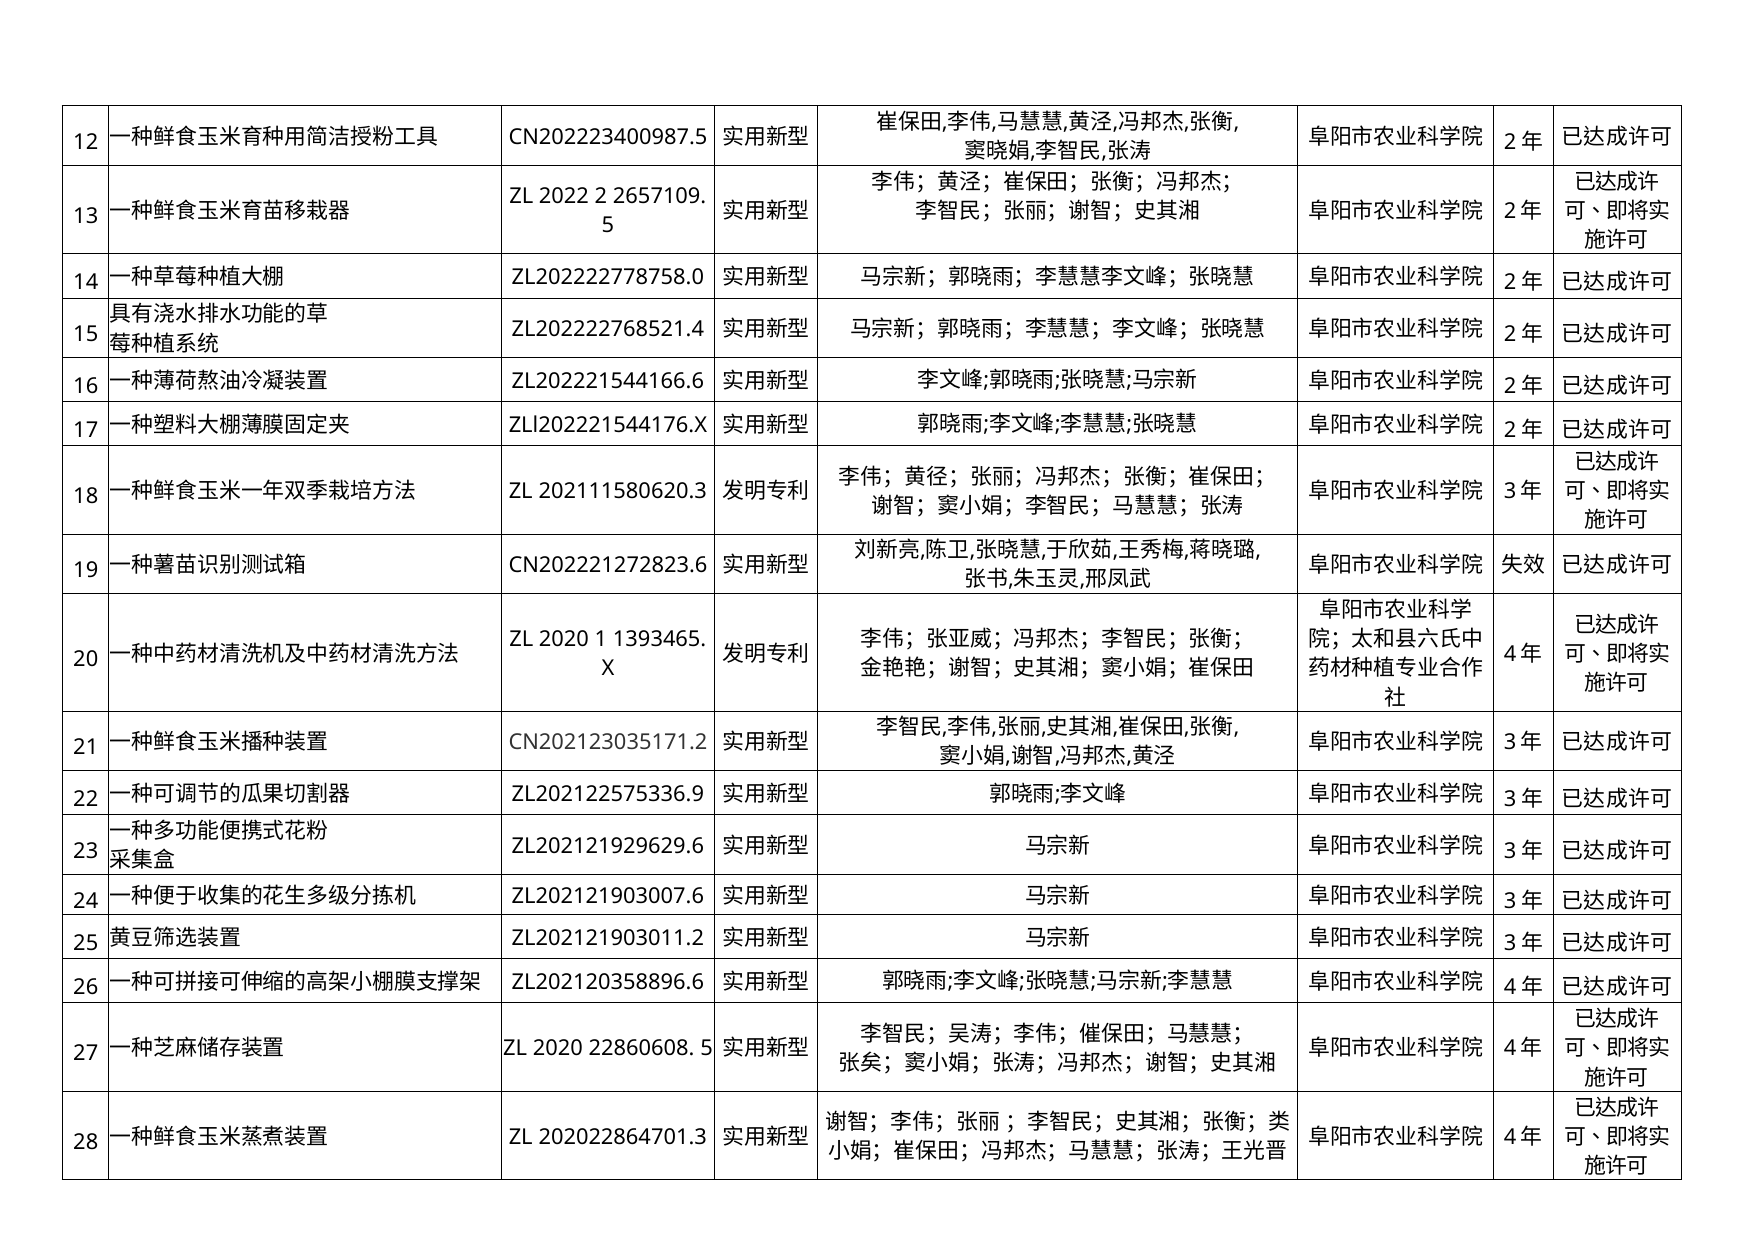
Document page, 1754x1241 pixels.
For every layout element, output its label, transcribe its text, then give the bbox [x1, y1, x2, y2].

table_cell 一种可调节的瓜果切割器 [109, 771, 501, 814]
table_cell 17 [63, 402, 108, 445]
table_cell 3年 [1494, 446, 1553, 534]
table_cell 一种鲜食玉米播种装置 [109, 712, 501, 770]
table_cell ZL202222768521.4 [502, 299, 714, 357]
table_cell CN202123035171.2 [502, 712, 714, 770]
table_cell 已达成许可 [1554, 815, 1681, 874]
table_cell 实用新型 [715, 1003, 817, 1091]
table_cell 一种鲜食玉米一年双季栽培方法 [109, 446, 501, 534]
table_cell ZL202120358896.6 [502, 959, 714, 1002]
table_cell 实用新型 [715, 712, 817, 770]
table_cell 马宗新 [818, 875, 1297, 914]
table_cell 阜阳市农业科学院 [1298, 771, 1493, 814]
table_cell 3年 [1494, 712, 1553, 770]
table_cell 12 [63, 106, 108, 165]
table_cell 李智民；吴涛；李伟；催保田；马慧慧； 张矣；窦小娟；张涛；冯邦杰；谢智；史其湘 [818, 1003, 1297, 1091]
table_cell 14 [63, 254, 108, 297]
table_cell 3年 [1494, 815, 1553, 874]
table_cell 一种可拼接可伸缩的高架小棚膜支撑架 [109, 959, 501, 1002]
table_cell 4年 [1494, 594, 1553, 711]
table_cell 阜阳市农业科学院 [1298, 358, 1493, 401]
table_cell CN202223400987.5 [502, 106, 714, 165]
table_cell 26 [63, 959, 108, 1002]
table_cell 郭晓雨;李文峰 [818, 771, 1297, 814]
table_cell 阜阳市农业科学院 [1298, 446, 1493, 534]
table_cell 李智民,李伟,张丽,史其湘,崔保田,张衡, 窦小娟,谢智,冯邦杰,黄泾 [818, 712, 1297, 770]
table_cell 23 [63, 815, 108, 874]
table_cell ZL202121929629.6 [502, 815, 714, 874]
table_cell 2年 [1494, 106, 1553, 165]
table_cell 4年 [1494, 959, 1553, 1002]
table_cell 18 [63, 446, 108, 534]
table_cell ZLl202221544176.X [502, 402, 714, 445]
table_cell 阜阳市农业科学院 [1298, 915, 1493, 958]
table_cell 实用新型 [715, 915, 817, 958]
table_cell 24 [63, 875, 108, 914]
table_cell 实用新型 [715, 875, 817, 914]
table_cell 已达成许可 [1554, 959, 1681, 1002]
table_cell 已达成许可、即将实施许可 [1554, 1003, 1681, 1091]
table_cell 一种薄荷熬油冷凝装置 [109, 358, 501, 401]
table_cell 3年 [1494, 875, 1553, 914]
table_cell 已达成许可 [1554, 771, 1681, 814]
table_cell 15 [63, 299, 108, 357]
table_cell ZL202121903011.2 [502, 915, 714, 958]
table_cell 一种鲜食玉米育苗移栽器 [109, 166, 501, 253]
table_cell 失效 [1494, 535, 1553, 593]
table_cell 实用新型 [715, 358, 817, 401]
table_cell 19 [63, 535, 108, 593]
table_cell ZL 202111580620.3 [502, 446, 714, 534]
table_cell 25 [63, 915, 108, 958]
table_cell 13 [63, 166, 108, 253]
table_cell 已达成许可 [1554, 254, 1681, 297]
table_cell 已达成许可、即将实施许可 [1554, 166, 1681, 253]
table_cell 2年 [1494, 166, 1553, 253]
table_cell 一种便于收集的花生多级分拣机 [109, 875, 501, 914]
table_cell 阜阳市农业科学院 [1298, 254, 1493, 297]
table_cell 已达成许可 [1554, 712, 1681, 770]
table_cell 发明专利 [715, 446, 817, 534]
table_cell 阜阳市农业科学院 [1298, 1003, 1493, 1091]
table_cell 实用新型 [715, 166, 817, 253]
table_cell 马宗新 [818, 915, 1297, 958]
table_cell 阜阳市农业科学院 [1298, 1092, 1493, 1179]
table_cell 郭晓雨;李文峰;李慧慧;张晓慧 [818, 402, 1297, 445]
table_cell 阜阳市农业科学院 [1298, 299, 1493, 357]
table_cell 谢智；李伟；张丽 ；李智民；史其湘；张衡；类小娟；崔保田；冯邦杰；马慧慧；张涛；王光晋 [818, 1092, 1297, 1179]
table_cell 李伟；黄泾；崔保田；张衡；冯邦杰； 李智民；张丽；谢智；史其湘 [818, 166, 1297, 253]
table_cell 郭晓雨;李文峰;张晓慧;马宗新;李慧慧 [818, 959, 1297, 1002]
table_cell 2年 [1494, 358, 1553, 401]
table_cell 已达成许可 [1554, 299, 1681, 357]
table_cell 阜阳市农业科学院 [1298, 402, 1493, 445]
table_cell 实用新型 [715, 254, 817, 297]
table_cell ZL202221544166.6 [502, 358, 714, 401]
table_cell 3年 [1494, 771, 1553, 814]
table_cell CN202221272823.6 [502, 535, 714, 593]
table_cell 实用新型 [715, 299, 817, 357]
table_cell 李伟；黄径；张丽；冯邦杰；张衡；崔保田； 谢智；窦小娟；李智民；马慧慧；张涛 [818, 446, 1297, 534]
table_cell 刘新亮,陈卫,张晓慧,于欣茹,王秀梅,蒋晓璐, 张书,朱玉灵,邢凤武 [818, 535, 1297, 593]
table_cell 实用新型 [715, 959, 817, 1002]
table_cell 已达成许可 [1554, 106, 1681, 165]
table_cell 阜阳市农业科学院 [1298, 815, 1493, 874]
table_cell 一种塑料大棚薄膜固定夹 [109, 402, 501, 445]
table_cell 李文峰;郭晓雨;张晓慧;马宗新 [818, 358, 1297, 401]
table_cell ZL202222778758.0 [502, 254, 714, 297]
table_cell 一种薯苗识别测试箱 [109, 535, 501, 593]
table_cell 27 [63, 1003, 108, 1091]
table_cell 28 [63, 1092, 108, 1179]
table_cell 已达成许可、即将实施许可 [1554, 594, 1681, 711]
table_cell ZL202122575336.9 [502, 771, 714, 814]
table_cell 实用新型 [715, 815, 817, 874]
table_cell ZL 202022864701.3 [502, 1092, 714, 1179]
table_cell 实用新型 [715, 402, 817, 445]
table_cell 已达成许可 [1554, 402, 1681, 445]
table_cell 已达成许可 [1554, 535, 1681, 593]
table_cell ZL 2020 22860608. 5 [502, 1003, 714, 1091]
table_cell 22 [63, 771, 108, 814]
table_cell 实用新型 [715, 535, 817, 593]
table_cell 21 [63, 712, 108, 770]
table_cell 阜阳市农业科学院 [1298, 535, 1493, 593]
table_cell 已达成许可 [1554, 915, 1681, 958]
table_cell 已达成许可 [1554, 358, 1681, 401]
table_cell 一种鲜食玉米蒸煮装置 [109, 1092, 501, 1179]
table_cell 实用新型 [715, 106, 817, 165]
table_cell 一种草莓种植大棚 [109, 254, 501, 297]
table_cell 阜阳市农业科学院 [1298, 959, 1493, 1002]
table_cell 实用新型 [715, 1092, 817, 1179]
table_cell 已达成许可、即将实施许可 [1554, 1092, 1681, 1179]
table_cell 2年 [1494, 299, 1553, 357]
table_cell 2年 [1494, 254, 1553, 297]
table_cell 一种鲜食玉米育种用简洁授粉工具 [109, 106, 501, 165]
table_cell 马宗新；郭晓雨；李慧慧；李文峰；张晓慧 [818, 299, 1297, 357]
table_cell ZL202121903007.6 [502, 875, 714, 914]
table_cell 20 [63, 594, 108, 711]
table_cell 阜阳市农业科学院 [1298, 875, 1493, 914]
table_cell 阜阳市农业科学院 [1298, 712, 1493, 770]
table_cell ZL 2020 1 1393465. X [502, 594, 714, 711]
table_cell 阜阳市农业科学院 [1298, 106, 1493, 165]
table_cell 已达成许可、即将实施许可 [1554, 446, 1681, 534]
table_cell 一种芝麻储存装置 [109, 1003, 501, 1091]
table_cell 发明专利 [715, 594, 817, 711]
table_cell 马宗新；郭晓雨；李慧慧李文峰；张晓慧 [818, 254, 1297, 297]
table_cell 3年 [1494, 915, 1553, 958]
table_cell 阜阳市农业科学院；太和县六氏中药材种植专业合作社 [1298, 594, 1493, 711]
table_cell 2年 [1494, 402, 1553, 445]
table_cell 马宗新 [818, 815, 1297, 874]
table_cell 实用新型 [715, 771, 817, 814]
table_cell 一种多功能便携式花粉 采集盒 [109, 815, 501, 874]
table_cell 具有浇水排水功能的草 莓种植系统 [109, 299, 501, 357]
table_cell 李伟；张亚威；冯邦杰；李智民；张衡； 金艳艳；谢智；史其湘；窦小娟；崔保田 [818, 594, 1297, 711]
table_cell ZL 2022 2 2657109. 5 [502, 166, 714, 253]
table_cell 16 [63, 358, 108, 401]
table_cell 4年 [1494, 1092, 1553, 1179]
table_cell 4年 [1494, 1003, 1553, 1091]
table_cell 黄豆筛选装置 [109, 915, 501, 958]
table_cell 阜阳市农业科学院 [1298, 166, 1493, 253]
table_cell 崔保田,李伟,马慧慧,黄泾,冯邦杰,张衡, 窦晓娟,李智民,张涛 [818, 106, 1297, 165]
table_cell 一种中药材清洗机及中药材清洗方法 [109, 594, 501, 711]
table_cell 已达成许可 [1554, 875, 1681, 914]
